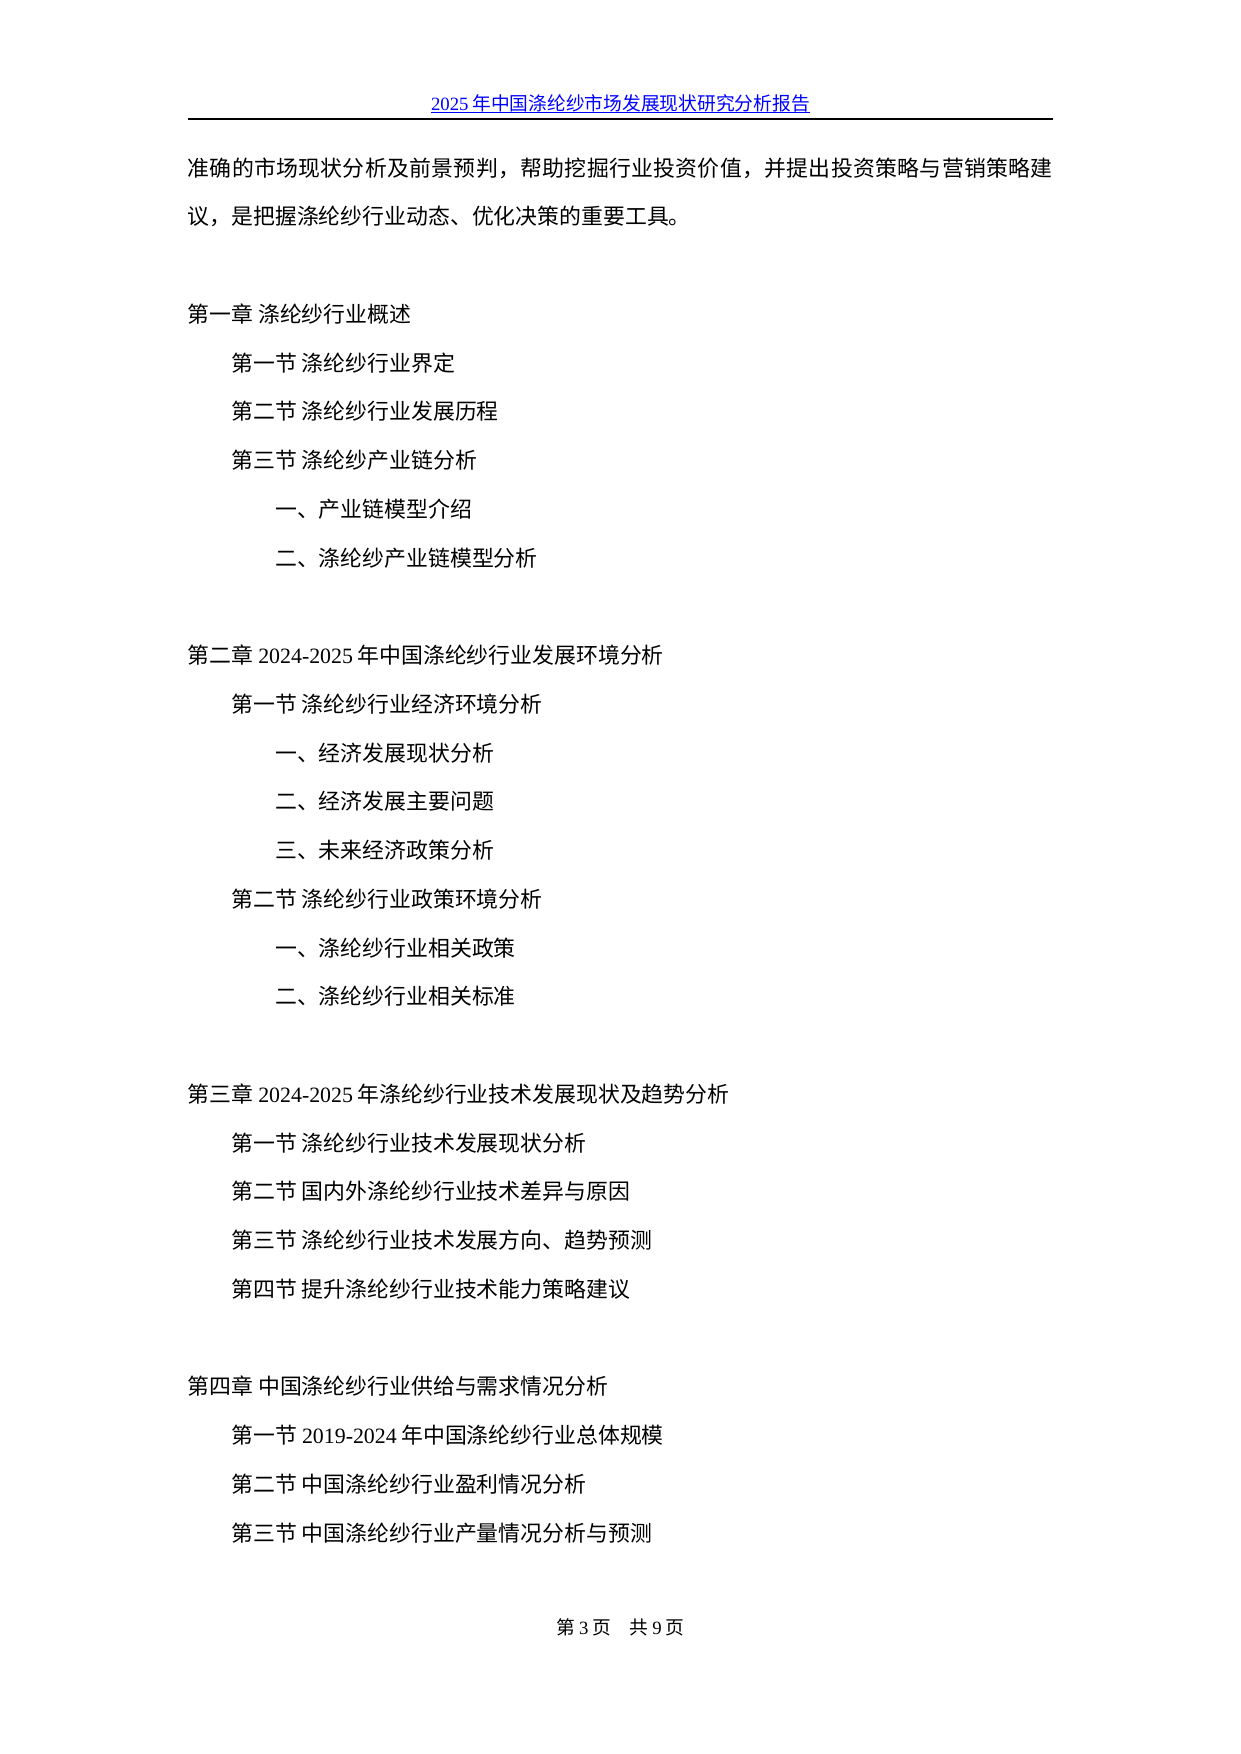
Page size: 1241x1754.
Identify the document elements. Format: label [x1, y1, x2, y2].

text [187, 150, 1053, 1548]
